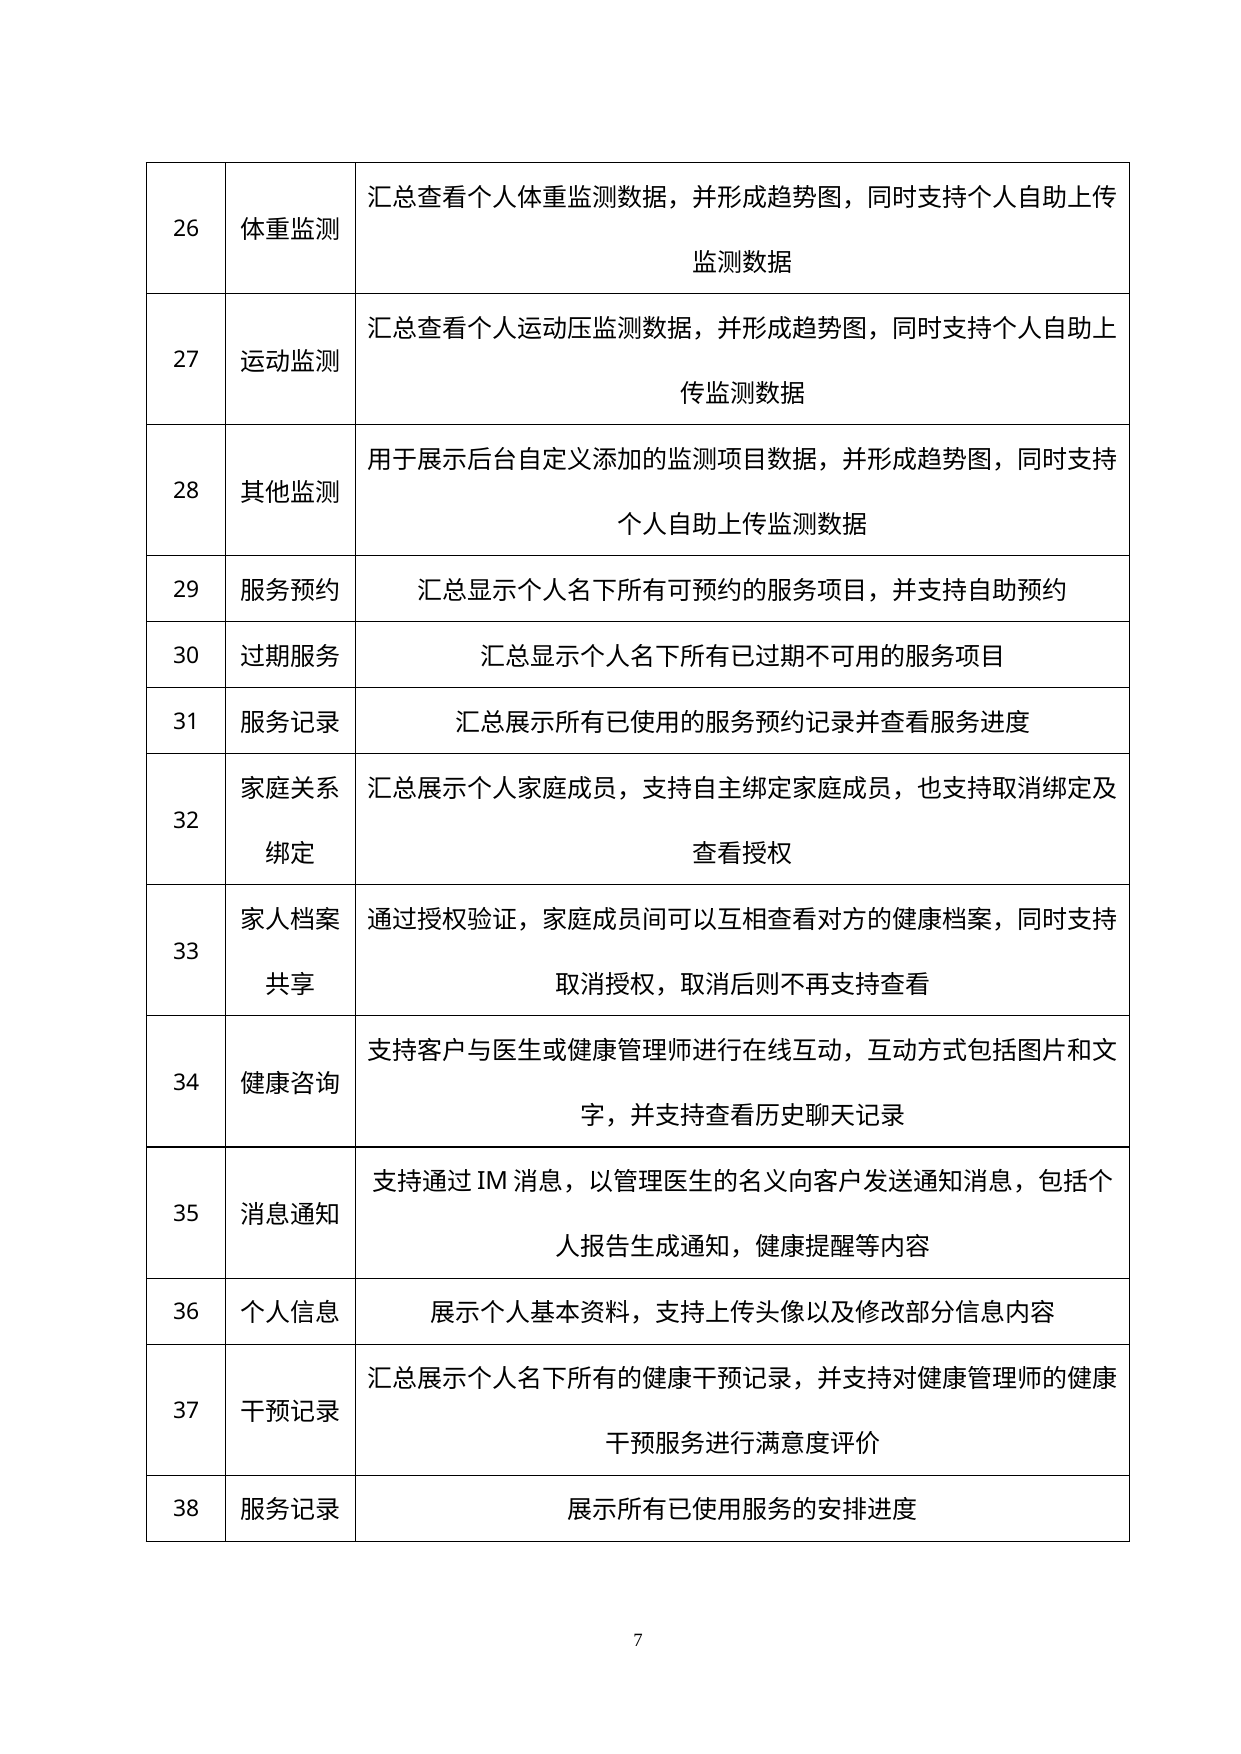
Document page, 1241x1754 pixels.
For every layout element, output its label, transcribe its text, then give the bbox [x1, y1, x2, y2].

table_cell 展示个人基本资料，支持上传头像以及修改部分信息内容 [356, 1279, 1129, 1343]
table_cell 36 [147, 1279, 225, 1343]
table_cell 体重监测 [226, 163, 355, 293]
table_cell 健康咨询 [226, 1016, 355, 1146]
table_cell 33 [147, 885, 225, 1015]
table_cell 汇总展示个人家庭成员，支持自主绑定家庭成员，也支持取消绑定及查看授权 [356, 754, 1129, 884]
table_cell 34 [147, 1016, 225, 1146]
table_cell 38 [147, 1476, 225, 1541]
table_cell 支持客户与医生或健康管理师进行在线互动，互动方式包括图片和文字，并支持查看历史聊天记录 [356, 1016, 1129, 1146]
table_cell 通过授权验证，家庭成员间可以互相查看对方的健康档案，同时支持取消授权，取消后则不再支持查看 [356, 885, 1129, 1015]
table_cell 服务记录 [226, 688, 355, 753]
table_cell 展示所有已使用服务的安排进度 [356, 1476, 1129, 1541]
table_cell 汇总显示个人名下所有可预约的服务项目，并支持自助预约 [356, 556, 1129, 621]
table_cell 29 [147, 556, 225, 621]
table_cell 汇总查看个人运动压监测数据，并形成趋势图，同时支持个人自助上传监测数据 [356, 294, 1129, 424]
table_cell 支持通过IM消息，以管理医生的名义向客户发送通知消息，包括个人报告生成通知，健康提醒等内容 [356, 1148, 1129, 1277]
table_cell 汇总查看个人体重监测数据，并形成趋势图，同时支持个人自助上传监测数据 [356, 163, 1129, 293]
table_cell 27 [147, 294, 225, 424]
table_cell 其他监测 [226, 425, 355, 555]
table_cell 服务记录 [226, 1476, 355, 1541]
table_cell 35 [147, 1148, 225, 1277]
table_cell 过期服务 [226, 622, 355, 687]
table_cell 家庭关系绑定 [226, 754, 355, 884]
table_cell 37 [147, 1345, 225, 1474]
table_cell 30 [147, 622, 225, 687]
table_cell 汇总展示个人名下所有的健康干预记录，并支持对健康管理师的健康干预服务进行满意度评价 [356, 1345, 1129, 1474]
table_cell 消息通知 [226, 1148, 355, 1277]
table_cell 用于展示后台自定义添加的监测项目数据，并形成趋势图，同时支持个人自助上传监测数据 [356, 425, 1129, 555]
table_cell 个人信息 [226, 1279, 355, 1343]
table_cell 服务预约 [226, 556, 355, 621]
table_cell 干预记录 [226, 1345, 355, 1474]
table_cell 汇总显示个人名下所有已过期不可用的服务项目 [356, 622, 1129, 687]
table_cell 31 [147, 688, 225, 753]
table_cell 运动监测 [226, 294, 355, 424]
table_cell 汇总展示所有已使用的服务预约记录并查看服务进度 [356, 688, 1129, 753]
table_cell 家人档案共享 [226, 885, 355, 1015]
table_cell 28 [147, 425, 225, 555]
table_cell 26 [147, 163, 225, 293]
table_cell 32 [147, 754, 225, 884]
